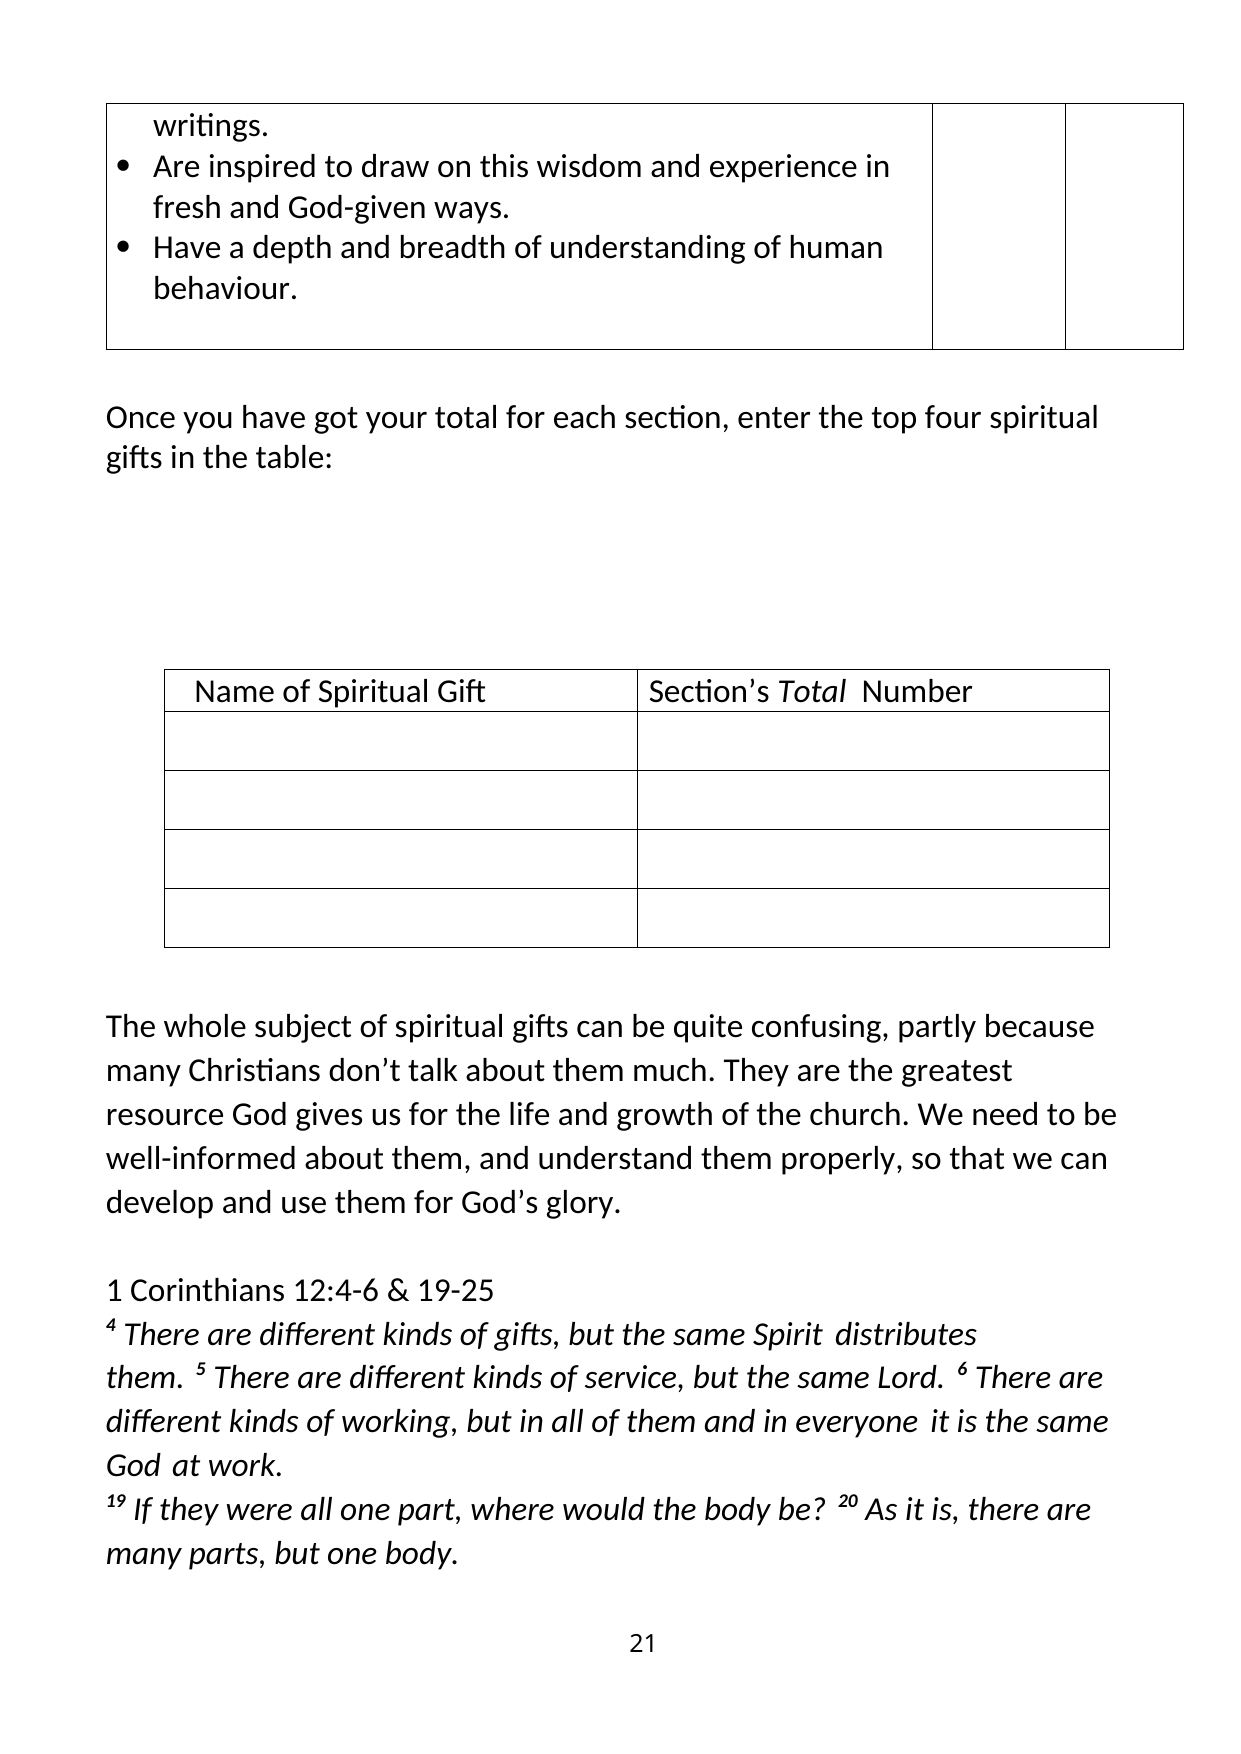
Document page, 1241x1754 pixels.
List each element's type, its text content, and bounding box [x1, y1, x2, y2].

table_cell [933, 104, 1065, 349]
table_cell [638, 830, 1109, 888]
table_header Section’s Total Number [638, 670, 1109, 711]
table_cell [165, 830, 637, 888]
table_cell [107, 104, 932, 349]
text 4 There are different kinds of gifts, but the same Spirit distributes them. 5 There are different kinds of service, but the same Lord. 6 There are different kinds of working, but in all of them and in everyone it is the same God at work. [106, 1313, 1137, 1485]
table_cell [638, 889, 1109, 947]
table_cell [165, 712, 637, 769]
text 19 If they were all one part, where would the body be? 20 As it is, there are many parts, but one body. [106, 1488, 1137, 1573]
table_cell [1066, 104, 1183, 349]
table_cell [638, 771, 1109, 829]
text Once you have got your total for each section, enter the top four spiritual gifts in the table: [106, 396, 1137, 477]
text 1 Corinthians 12:4-6 & 19-25 [106, 1269, 1137, 1309]
table_cell [638, 712, 1109, 769]
table_cell [165, 889, 637, 947]
text The whole subject of spiritual gifts can be quite confusing, partly because many Christians don’t talk about them much. They are the greatest resource God gives us for the life and growth of the church. We need to be well-informed about them, and understand them properly, so that we can develop and use them for God’s glory. [106, 1005, 1137, 1221]
table_cell [165, 771, 637, 829]
table_header Name of Spiritual Gift [165, 670, 637, 711]
